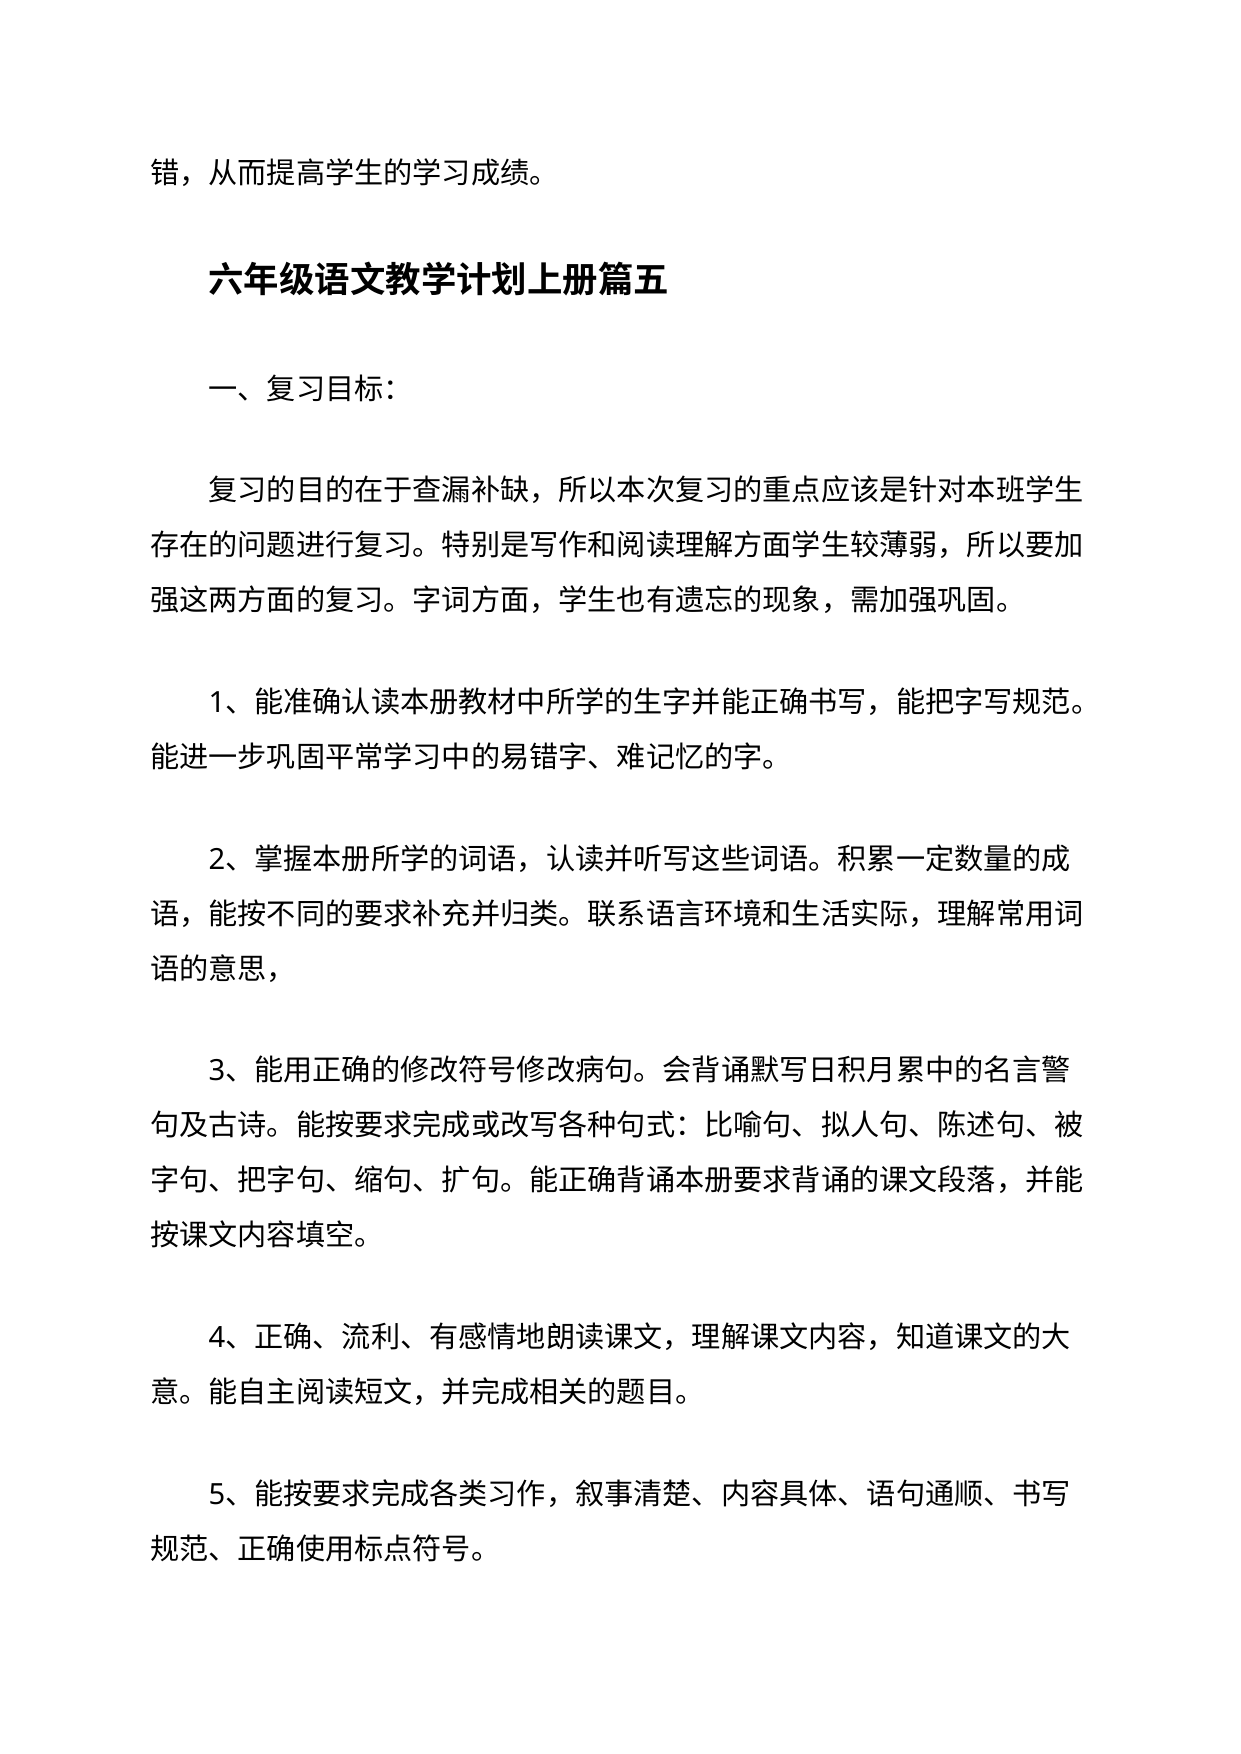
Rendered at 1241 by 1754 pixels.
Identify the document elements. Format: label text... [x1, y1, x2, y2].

text 4、正确、流利、有感情地朗读课文，理解课文内容，知道课文的大意。能自主阅读短文，并完成相关的题目。 [150, 1313, 1090, 1411]
text 复习的目的在于查漏补缺，所以本次复习的重点应该是针对本班学生存在的问题进行复习。特别是写作和阅读理解方面学生较薄弱，所以要加强这两方面的复习。字词方面，学生也有遗忘的现象，需加强巩固。 [150, 467, 1090, 619]
text 六年级语文教学计划上册篇五 [150, 252, 1090, 303]
text 2、掌握本册所学的词语，认读并听写这些词语。积累一定数量的成语，能按不同的要求补充并归类。联系语言环境和生活实际，理解常用词语的意思， [150, 835, 1090, 987]
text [150, 150, 1090, 192]
text 一、复习目标： [150, 365, 1090, 407]
text 1、能准确认读本册教材中所学的生字并能正确书写，能把字写规范。能进一步巩固平常学习中的易错字、难记忆的字。 [150, 678, 1090, 776]
text 5、能按要求完成各类习作，叙事清楚、内容具体、语句通顺、书写规范、正确使用标点符号。 [150, 1470, 1090, 1568]
text 3、能用正确的修改符号修改病句。会背诵默写日积月累中的名言警句及古诗。能按要求完成或改写各种句式：比喻句、拟人句、陈述句、被字句、把字句、缩句、扩句。能正确背诵本册要求背诵的课文段落，并能按课文内容填空。 [150, 1047, 1090, 1254]
